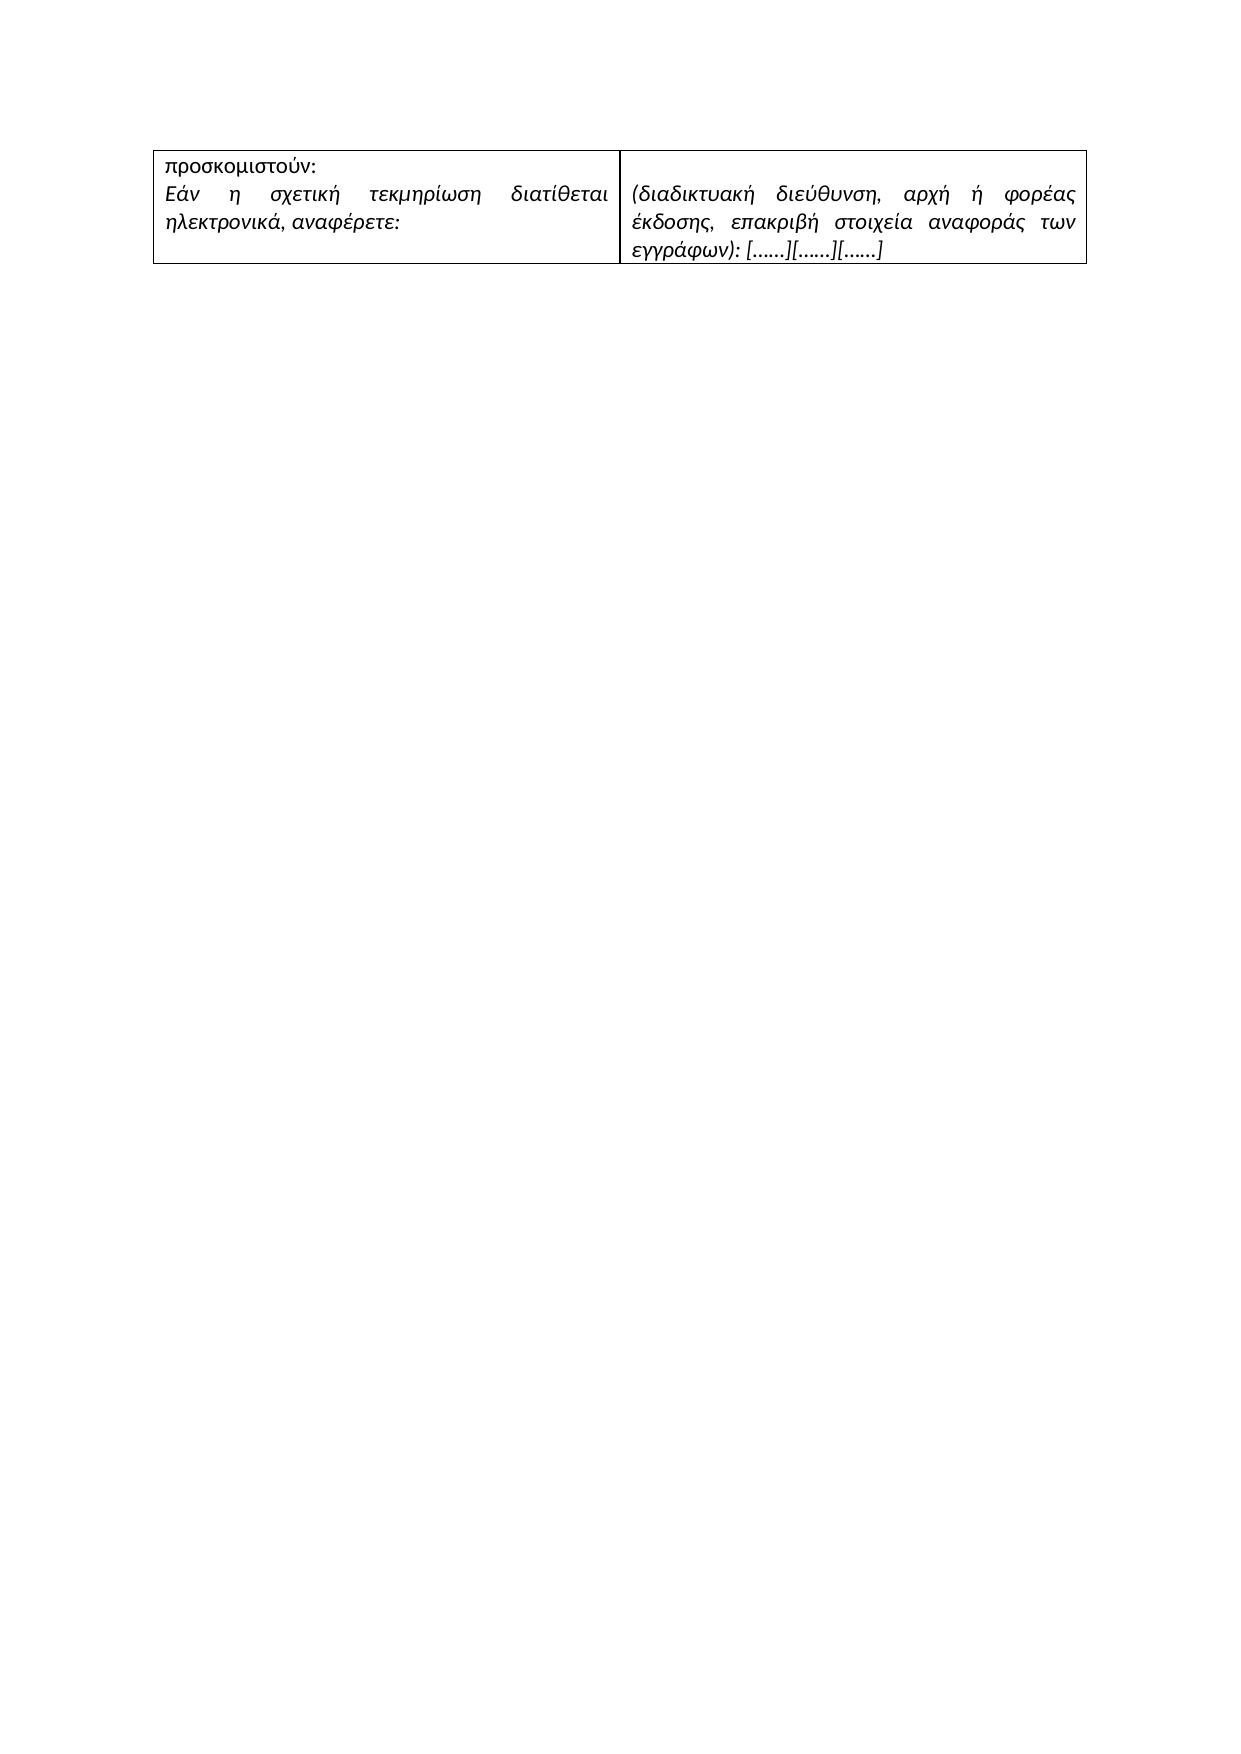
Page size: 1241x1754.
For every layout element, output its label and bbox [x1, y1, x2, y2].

table_cell [154, 151, 619, 263]
table_cell [621, 151, 1086, 263]
